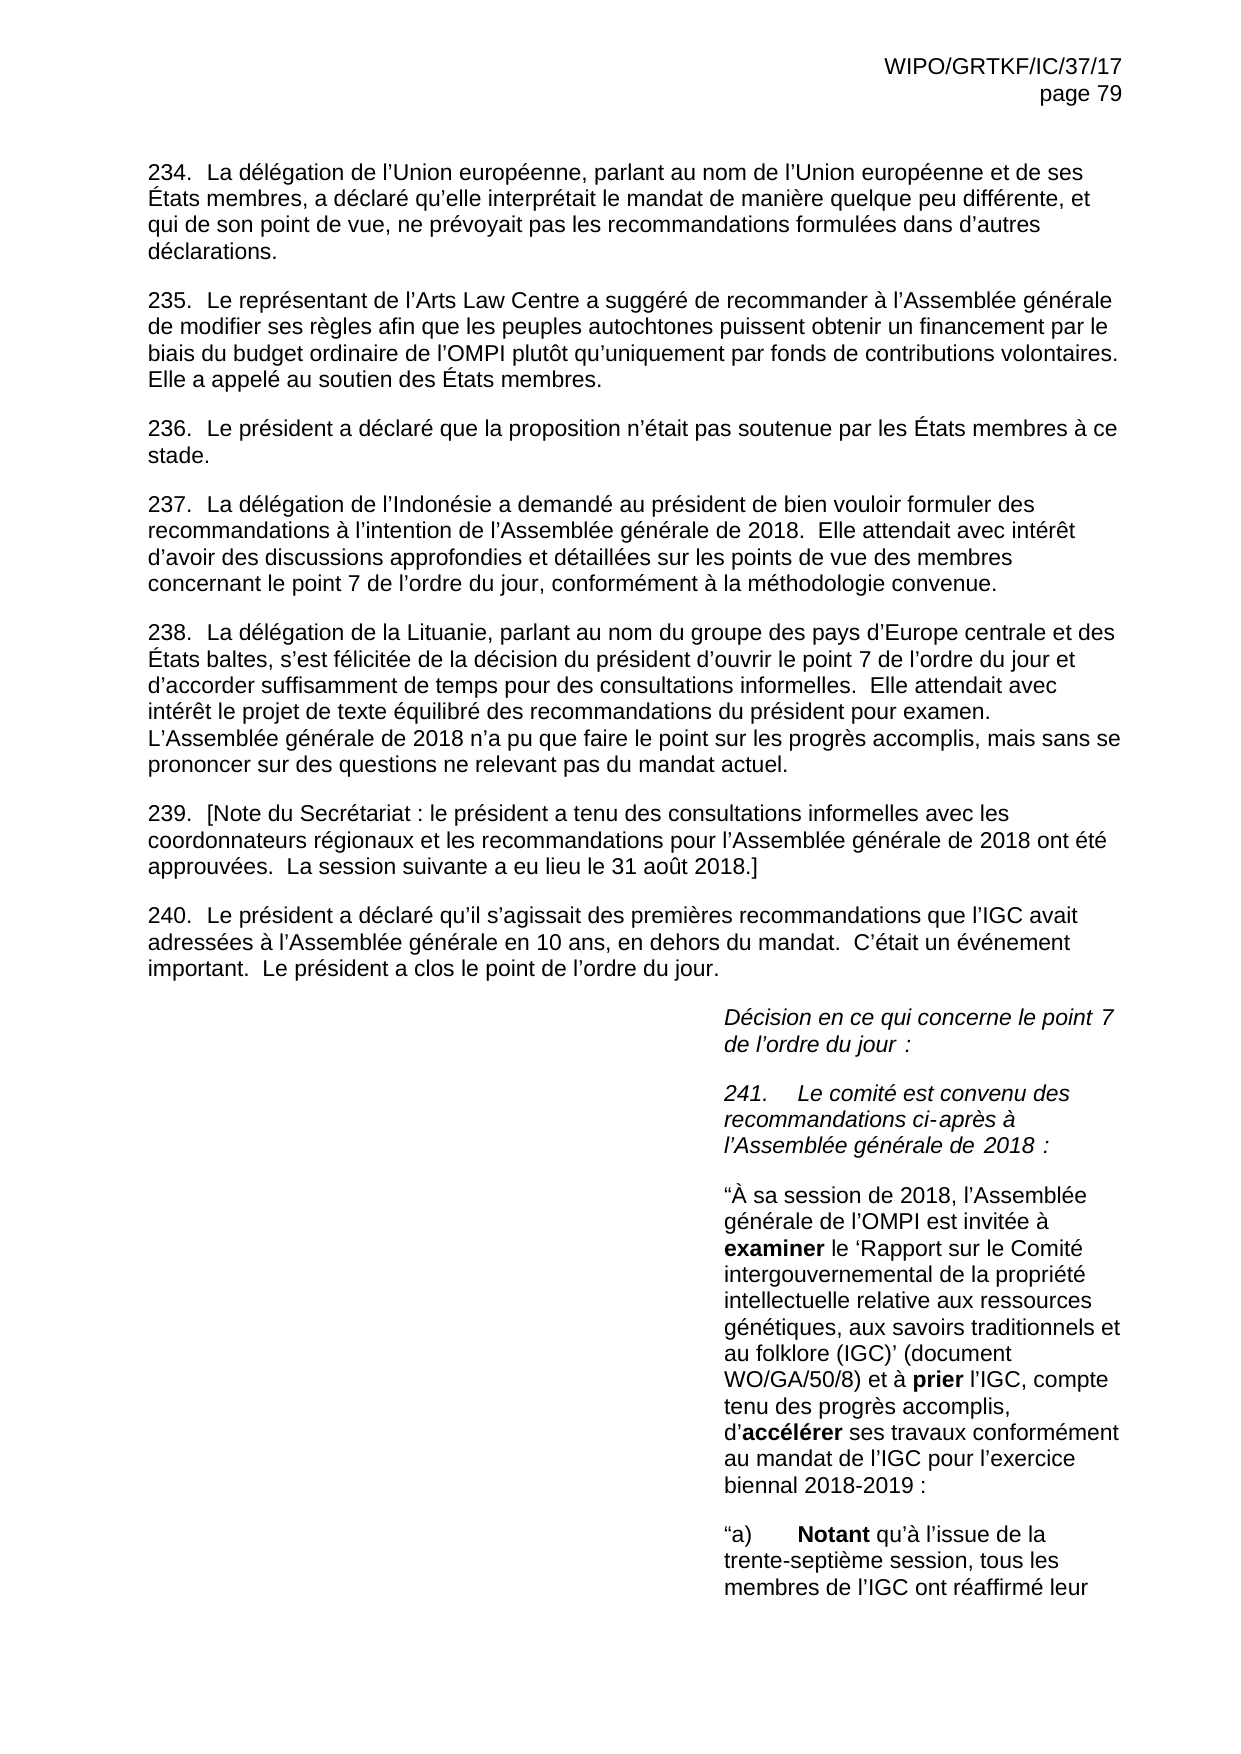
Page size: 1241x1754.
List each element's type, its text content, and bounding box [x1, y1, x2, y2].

list La délégation de la Lituanie, parlant au nom du groupe des pays d’Europe centrale et des États baltes, s’est félicitée de la décision du président d’ouvrir le point 7 de l’ordre du jour et d’accorder suffisamment de temps pour des consultations informelles. Elle attendait avec intérêt le projet de texte équilibré des recommandations du président pour examen. L’Assemblée générale de 2018 n’a pu que faire le point sur les progrès accomplis, mais sans se prononcer sur des questions ne relevant pas du mandat actuel. [148, 619, 1122, 777]
list [Note du Secrétariat : le président a tenu des consultations informelles avec les coordonnateurs régionaux et les recommandations pour l’Assemblée générale de 2018 ont été approuvées. La session suivante a eu lieu le 31 août 2018.] [148, 800, 1122, 879]
list La délégation de l’Union européenne, parlant au nom de l’Union européenne et de ses États membres, a déclaré qu’elle interprétait le mandat de manière quelque peu différente, et qui de son point de vue, ne prévoyait pas les recommandations formulées dans d’autres déclarations. [148, 158, 1122, 264]
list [724, 1521, 1122, 1600]
list “À sa session de 2018, l’Assemblée générale de l’OMPI est invitée à examiner le ‘Rapport sur le Comité intergouvernemental de la propriété intellectuelle relative aux ressources génétiques, aux savoirs traditionnels et au folklore (IGC)’ (document WO/GA/50/8) et à prier l’IGC, compte tenu des progrès accomplis, d’accélérer ses travaux conformément au mandat de l’IGC pour l’exercice biennal 2018-2019 : [724, 1182, 1122, 1498]
list Le président a déclaré que la proposition n’était pas soutenue par les États membres à ce stade. [148, 415, 1122, 468]
list Le représentant de l’Arts Law Centre a suggéré de recommander à l’Assemblée générale de modifier ses règles afin que les peuples autochtones puissent obtenir un financement par le biais du budget ordinaire de l’OMPI plutôt qu’uniquement par fonds de contributions volontaires. Elle a appelé au soutien des États membres. [148, 287, 1122, 392]
list Décision en ce qui concerne le point 7 de l’ordre du jour : [724, 1004, 1122, 1057]
list La délégation de l’Indonésie a demandé au président de bien vouloir formuler des recommandations à l’intention de l’Assemblée générale de 2018. Elle attendait avec intérêt d’avoir des discussions approfondies et détaillées sur les points de vue des membres concernant le point 7 de l’ordre du jour, conformément à la méthodologie convenue. [148, 491, 1122, 596]
list Le président a déclaré qu’il s’agissait des premières recommandations que l’IGC avait adressées à l’Assemblée générale en 10 ans, en dehors du mandat. C’était un événement important. Le président a clos le point de l’ordre du jour. [148, 902, 1122, 981]
list Le comité est convenu des recommandations ci-après à l’Assemblée générale de 2018 : [724, 1080, 1122, 1159]
